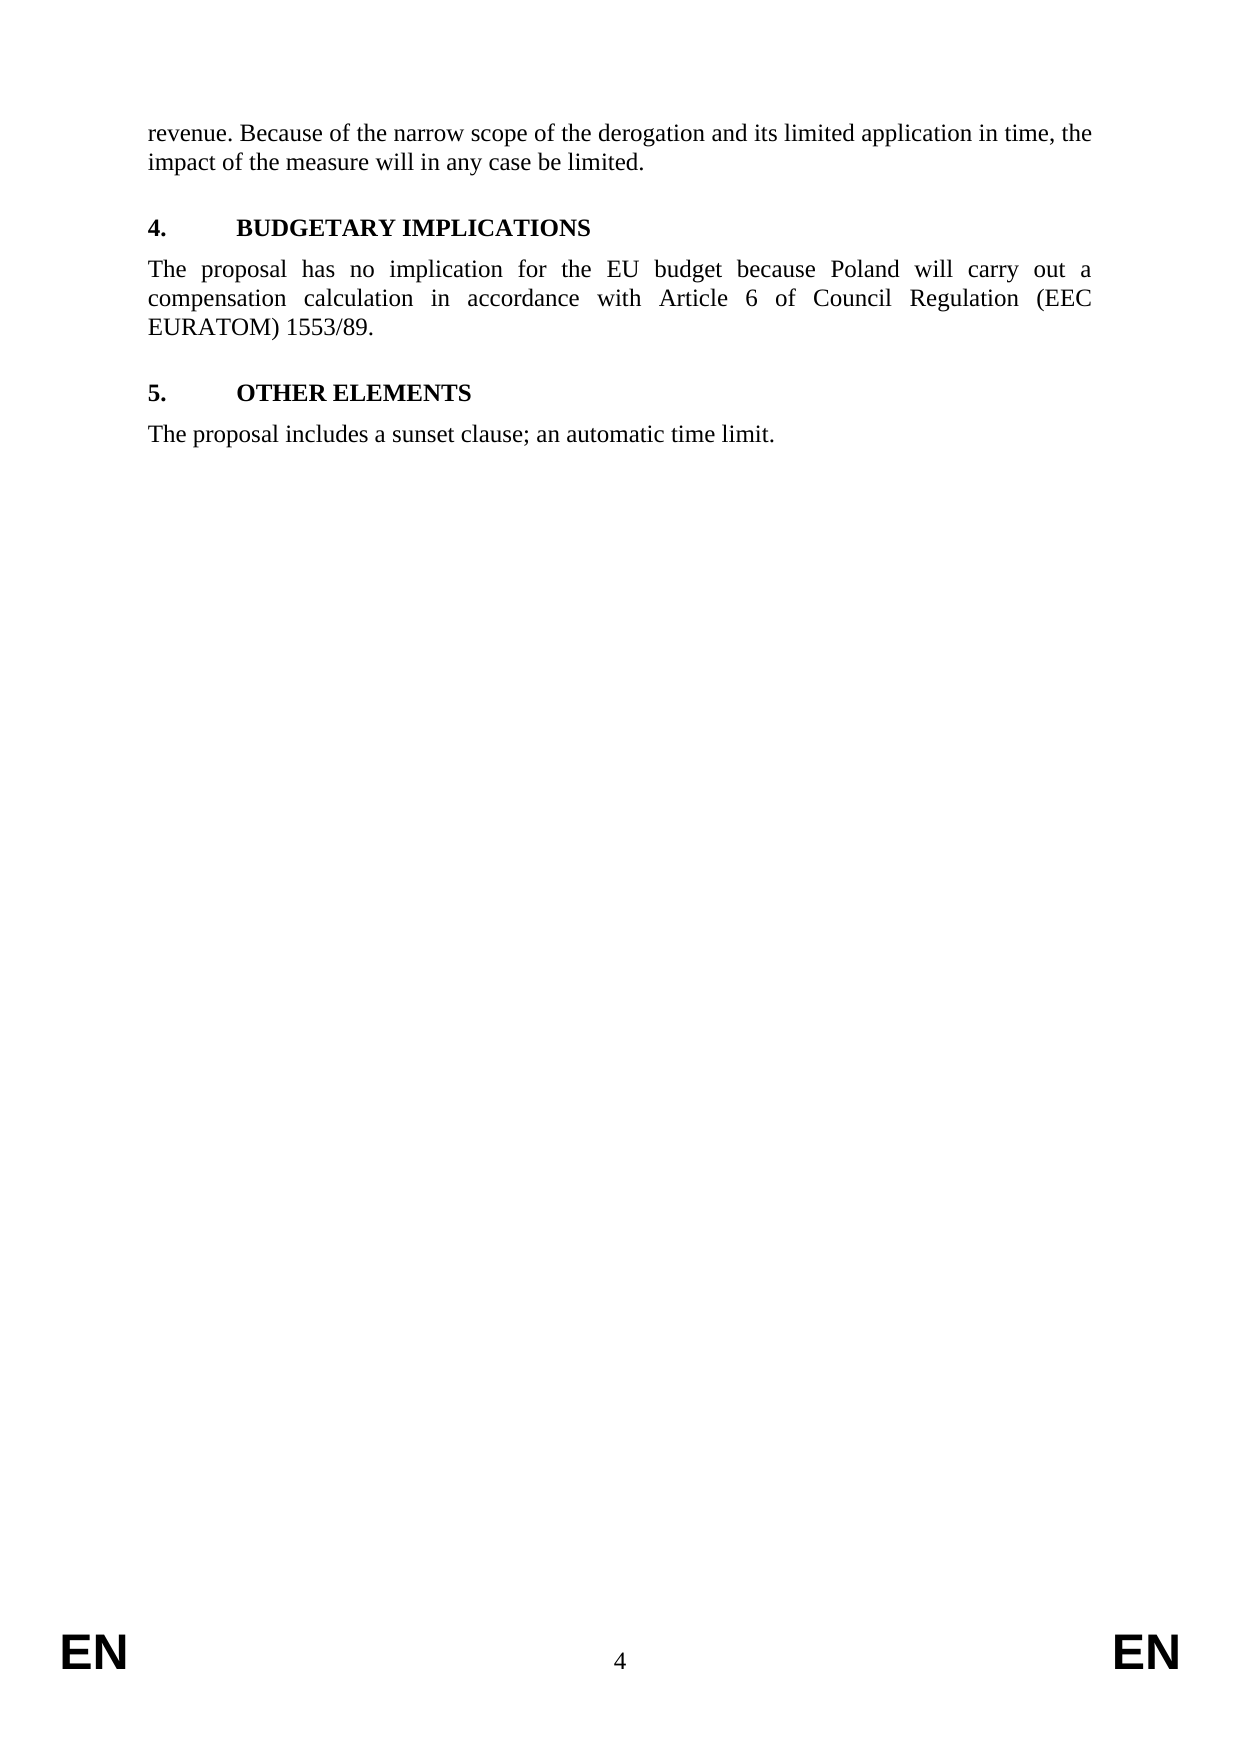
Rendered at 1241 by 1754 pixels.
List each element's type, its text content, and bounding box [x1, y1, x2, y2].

subtitle 5. OTHER ELEMENTS [148, 378, 1093, 407]
text The proposal includes a sunset clause; an automatic time limit. [148, 419, 1093, 448]
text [148, 118, 1093, 176]
subtitle 4. BUDGETARY IMPLICATIONS [148, 213, 1093, 242]
text The proposal has no implication for the EU budget because Poland will carry out a compensation calculation in accordance with Article 6 of Council Regulation (EEC EURATOM) 1553/89. [148, 254, 1093, 341]
